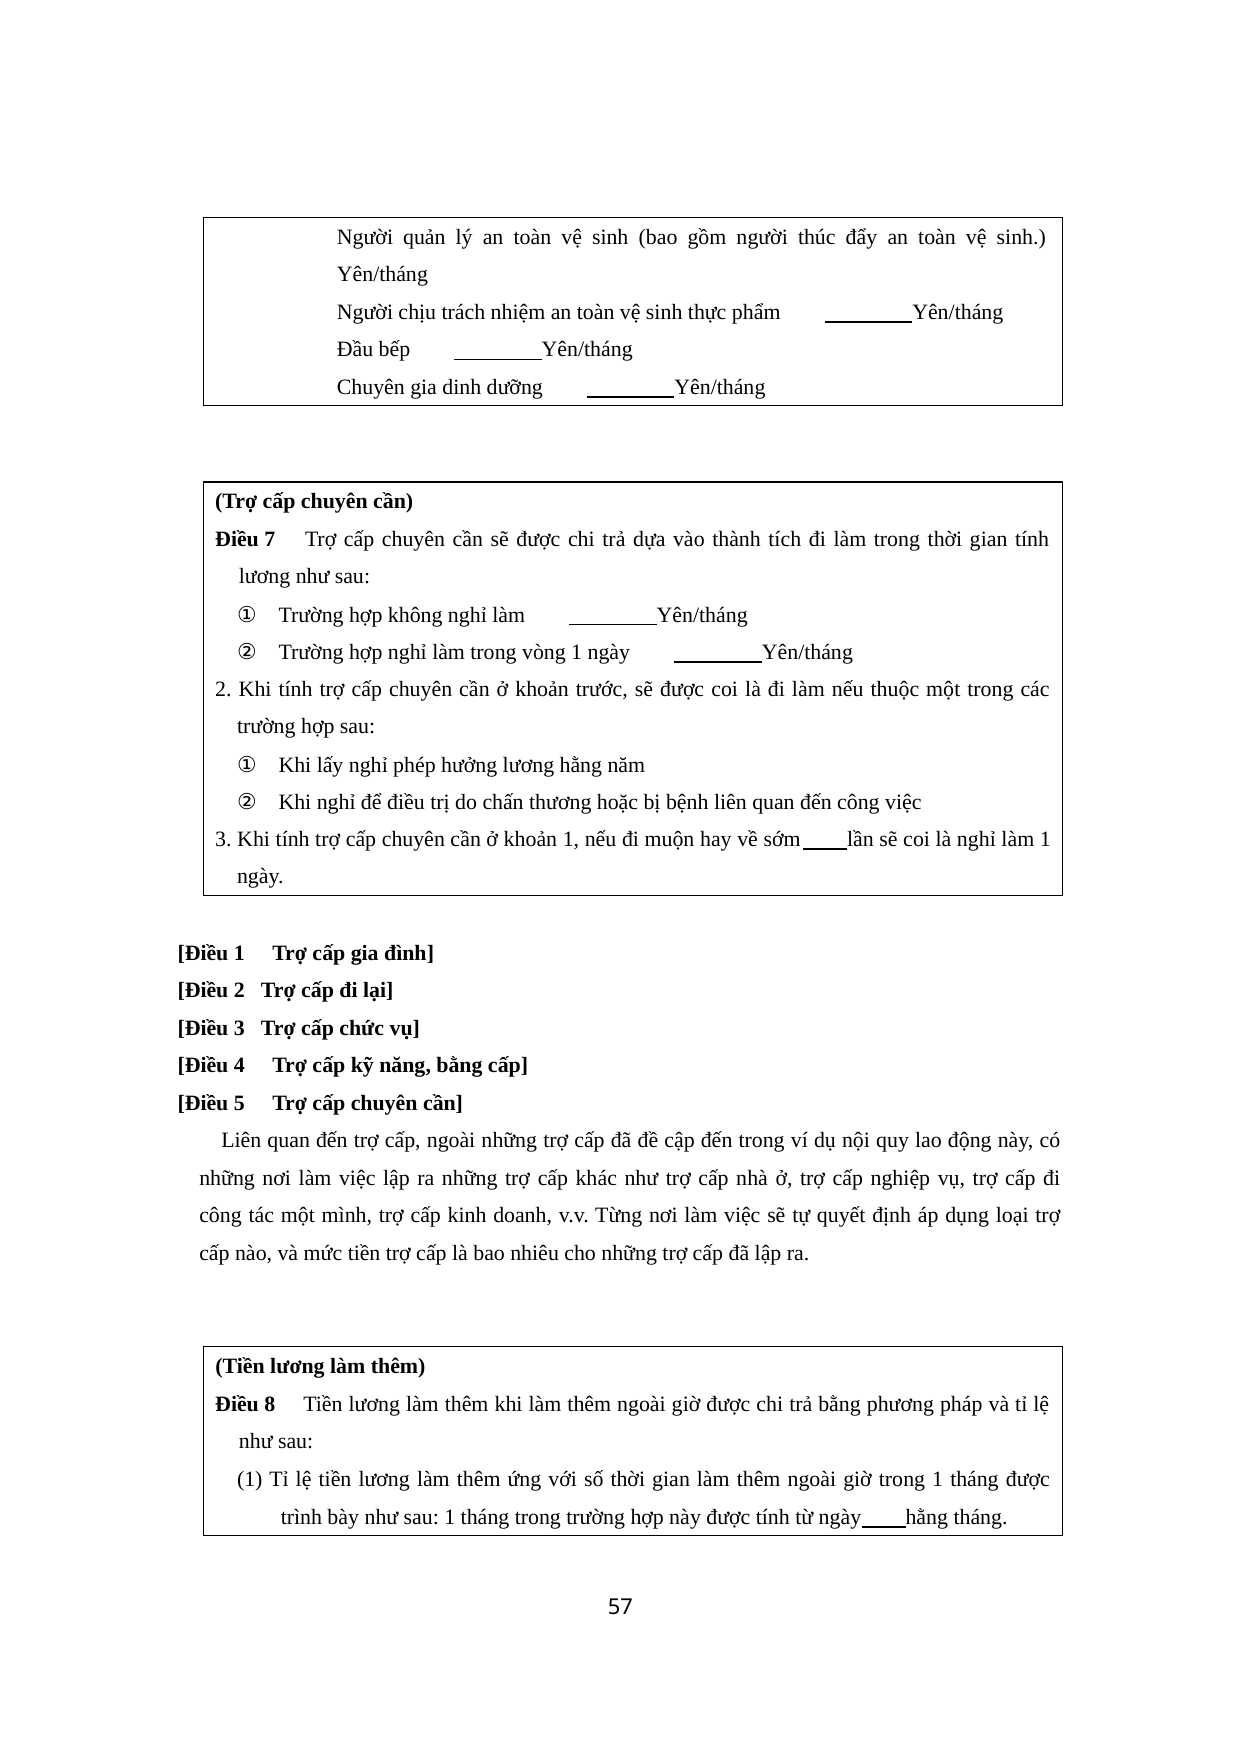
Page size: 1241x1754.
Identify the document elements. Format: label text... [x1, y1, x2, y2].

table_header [204, 218, 1062, 405]
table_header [204, 1347, 1062, 1534]
subtitle Trợ cấp chức vụ] [177, 1008, 1063, 1046]
subtitle Trợ cấp chuyên cần] [177, 1083, 1063, 1121]
subtitle Trợ cấp gia đình] [177, 933, 1063, 971]
subtitle Trợ cấp đi lại] [177, 971, 1063, 1008]
text Liên quan đến trợ cấp, ngoài những trợ cấp đã đề cập đến trong ví dụ nội quy lao động này, có những nơi làm việc lập ra những trợ cấp khác như trợ cấp nhà ở, trợ cấp nghiệp vụ, trợ cấp đi công tác một mình, trợ cấp kinh doanh, v.v. Từng nơi làm việc sẽ tự quyết định áp dụng loại trợ cấp nào, và mức tiền trợ cấp là bao nhiêu cho những trợ cấp đã lập ra. [199, 1121, 1063, 1271]
subtitle Trợ cấp kỹ năng, bằng cấp] [177, 1046, 1063, 1083]
table_header (Trợ cấp chuyên cần) Trợ cấp chuyên cần sẽ được chi trả dựa vào thành tích đi làm trong thời gian tính lương như sau: ① Trường hợp không nghỉ làm Yên/tháng ② Trường hợp nghỉ làm trong vòng 1 ngày Yên/tháng 2. Khi tính trợ cấp chuyên cần ở khoản trước, sẽ được coi là đi làm nếu thuộc một trong các trường hợp sau: ① Khi lấy nghỉ phép hưởng lương hằng năm ② Khi nghỉ để điều trị do chấn thương hoặc bị bệnh liên quan đến công việc 3. Khi tính trợ cấp chuyên cần ở khoản 1, nếu đi muộn hay về sớm lần sẽ coi là nghỉ làm 1 ngày. [204, 483, 1062, 895]
